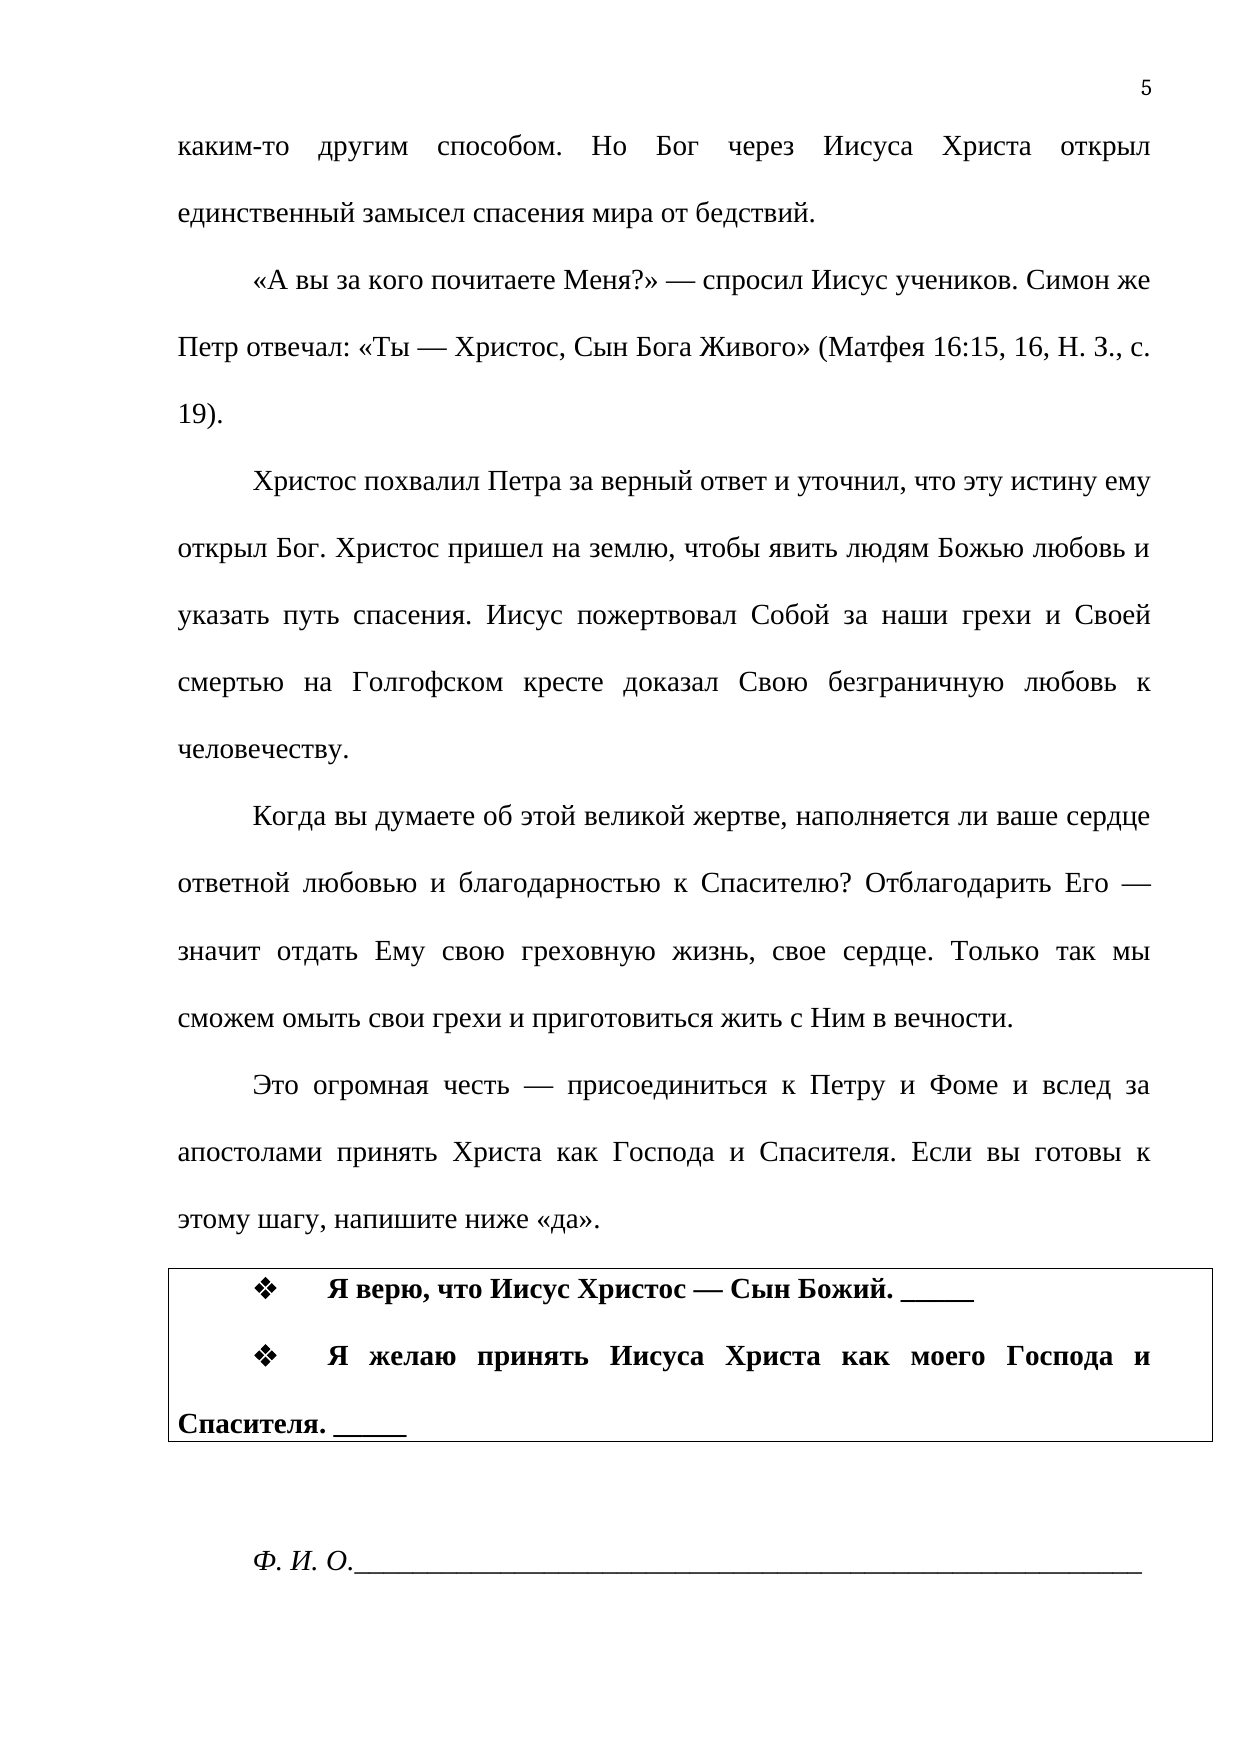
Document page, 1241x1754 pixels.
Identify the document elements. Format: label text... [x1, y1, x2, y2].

list Я верю, что Иисус Христос — Сын Божий. _____ [169, 1269, 1212, 1305]
text Это огромная честь — присоединиться к Петру и Фоме и вслед за апостолами принять Христа как Господа и Спасителя. Если вы готовы к этому шагу, напишите ниже «да». [177, 1067, 1152, 1234]
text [177, 128, 1152, 228]
list Я желаю принять Иисуса Христа как моего Господа и Спасителя. _____ [169, 1335, 1212, 1441]
text «А вы за кого почитаете Меня?» — спросил Иисус учеников. Симон же Петр отвечал: «Ты — Христос, Сын Бога Живого» (Матфея 16:15, 16, Н. З., с. 19). [177, 262, 1152, 429]
text Когда вы думаете об этой великой жертве, наполняется ли ваше сердце ответной любовью и благодарностью к Спасителю? Отблагодарить Его — значит отдать Ему свою греховную жизнь, свое сердце. Только так мы сможем омыть свои грехи и приготовиться жить с Ним в вечности. [177, 798, 1152, 1033]
text Христос похвалил Петра за верный ответ и уточнил, что эту истину ему открыл Бог. Христос пришел на землю, чтобы явить людям Божью любовь и указать путь спасения. Иисус пожертвовал Собой за наши грехи и Своей смертью на Голгофском кресте доказал Свою безграничную любовь к человечеству. [177, 463, 1152, 765]
text Ф. И. О.______________________________________________________ [177, 1543, 1152, 1577]
